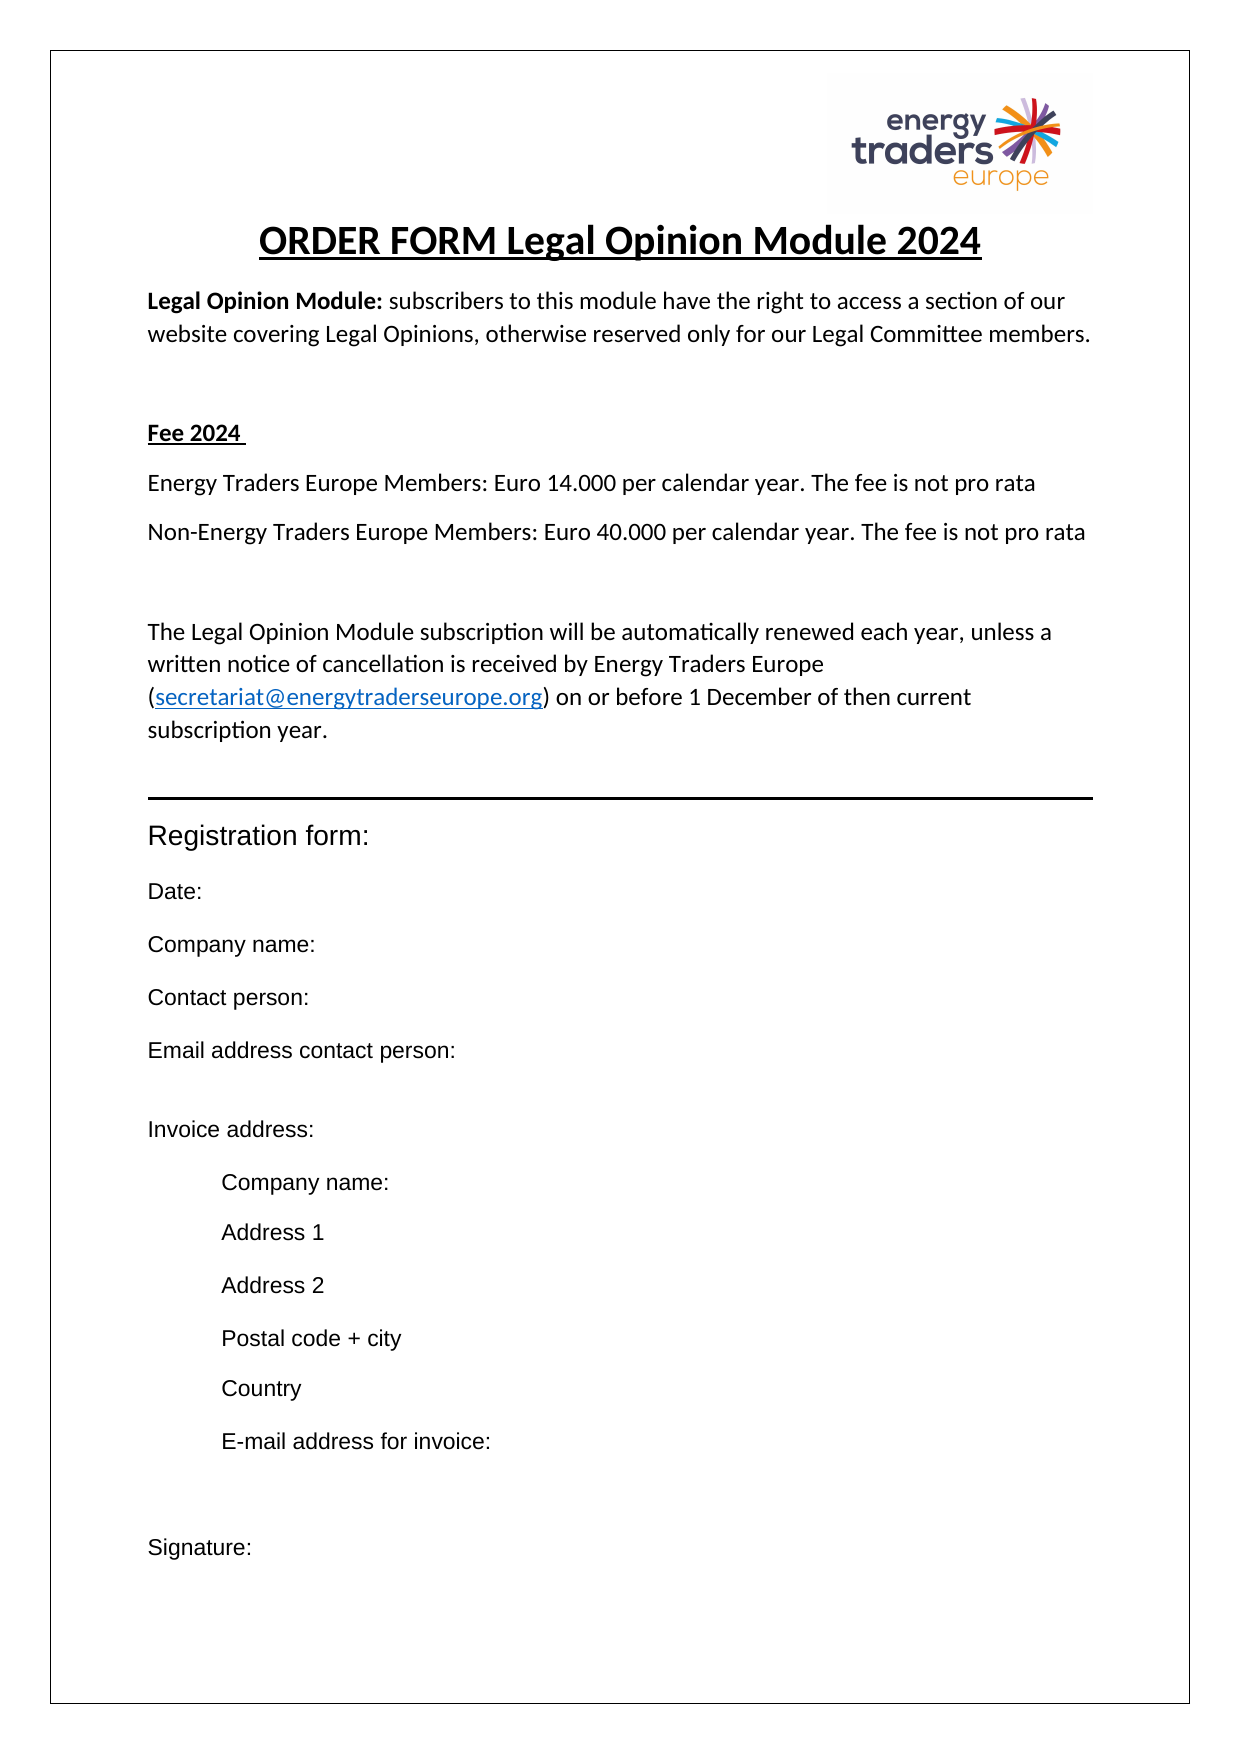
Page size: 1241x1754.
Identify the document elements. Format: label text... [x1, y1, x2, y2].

text Contact person: [147, 984, 1093, 1010]
text Registration form: [147, 819, 1093, 851]
text Energy Traders Europe Members: Euro 14.000 per calendar year. The fee is not pro rata [147, 467, 1093, 497]
text Country [147, 1375, 1093, 1402]
text Legal Opinion Module: subscribers to this module have the right to access a section of our website covering Legal Opinions, otherwise reserved only for our Legal Committee members. [147, 285, 1093, 349]
text Invoice address: [147, 1116, 1093, 1142]
text Company name: [147, 931, 1093, 957]
text Date: [147, 878, 1093, 904]
text Fee 2024 [147, 417, 1093, 448]
text Address 1 [147, 1219, 1093, 1246]
text Email address contact person: [147, 1037, 1093, 1063]
text Company name: [147, 1169, 1093, 1219]
text ORDER FORM Legal Opinion Module 2024 [147, 214, 1093, 264]
text The Legal Opinion Module subscription will be automatically renewed each year, unless a written notice of cancellation is received by Energy Traders Europe (secretariat@energytraderseurope.org) on or before 1 December of then current subscription year. [147, 616, 1093, 745]
text E-mail address for invoice: [147, 1428, 1093, 1454]
text Signature: [147, 1534, 1093, 1560]
text Address 2 Postal code + city [147, 1272, 1093, 1375]
picture [827, 73, 1093, 214]
text Non-Energy Traders Europe Members: Euro 40.000 per calendar year. The fee is not pro rata [147, 517, 1093, 547]
